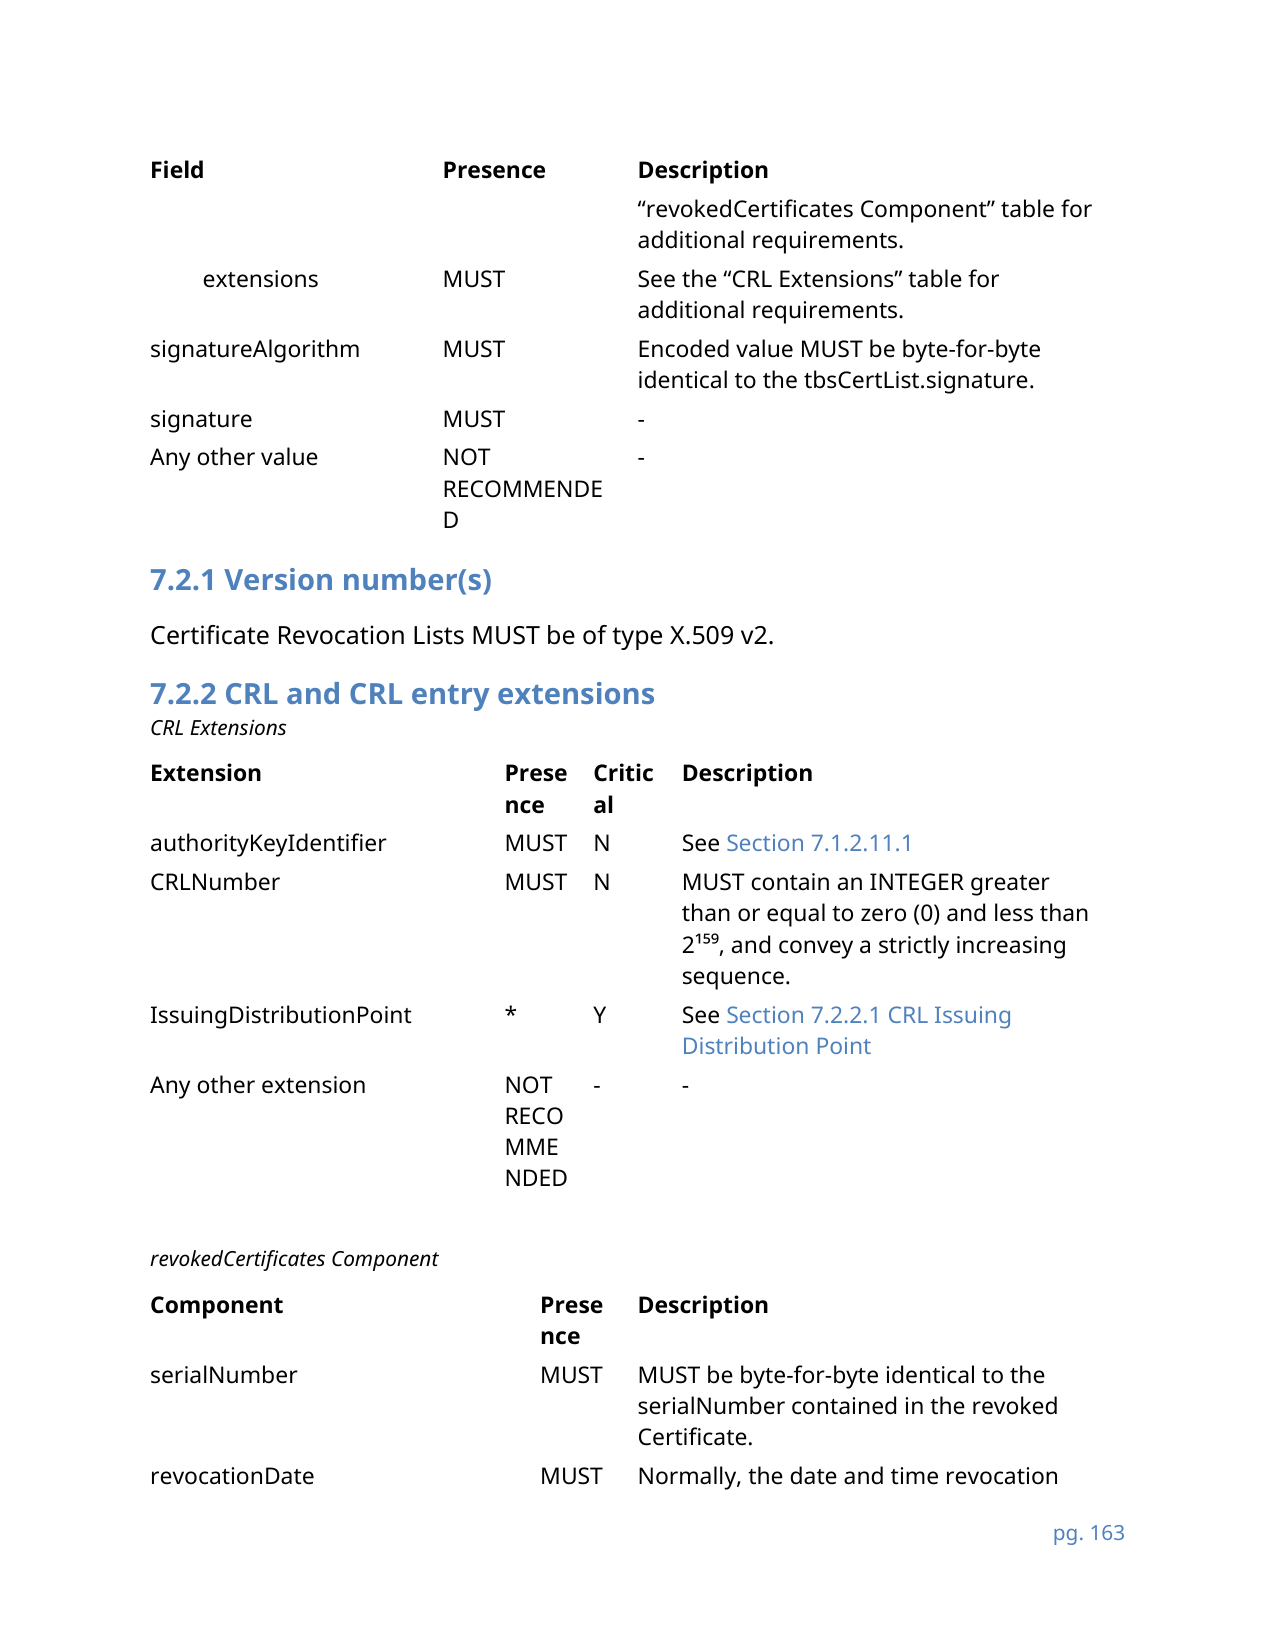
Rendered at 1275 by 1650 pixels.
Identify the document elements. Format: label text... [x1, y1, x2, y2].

subtitle 7.2.2 CRL and CRL entry extensions [150, 673, 1125, 713]
text revokedCertificates Component [150, 1244, 1125, 1272]
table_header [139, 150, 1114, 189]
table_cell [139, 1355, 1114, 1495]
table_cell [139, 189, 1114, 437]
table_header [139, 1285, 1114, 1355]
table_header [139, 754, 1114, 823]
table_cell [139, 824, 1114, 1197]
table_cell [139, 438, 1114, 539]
subtitle 7.2.1 Version number(s) [150, 559, 1125, 599]
text CRL Extensions [150, 713, 1125, 741]
text Certificate Revocation Lists MUST be of type X.509 v2. [150, 618, 1125, 652]
